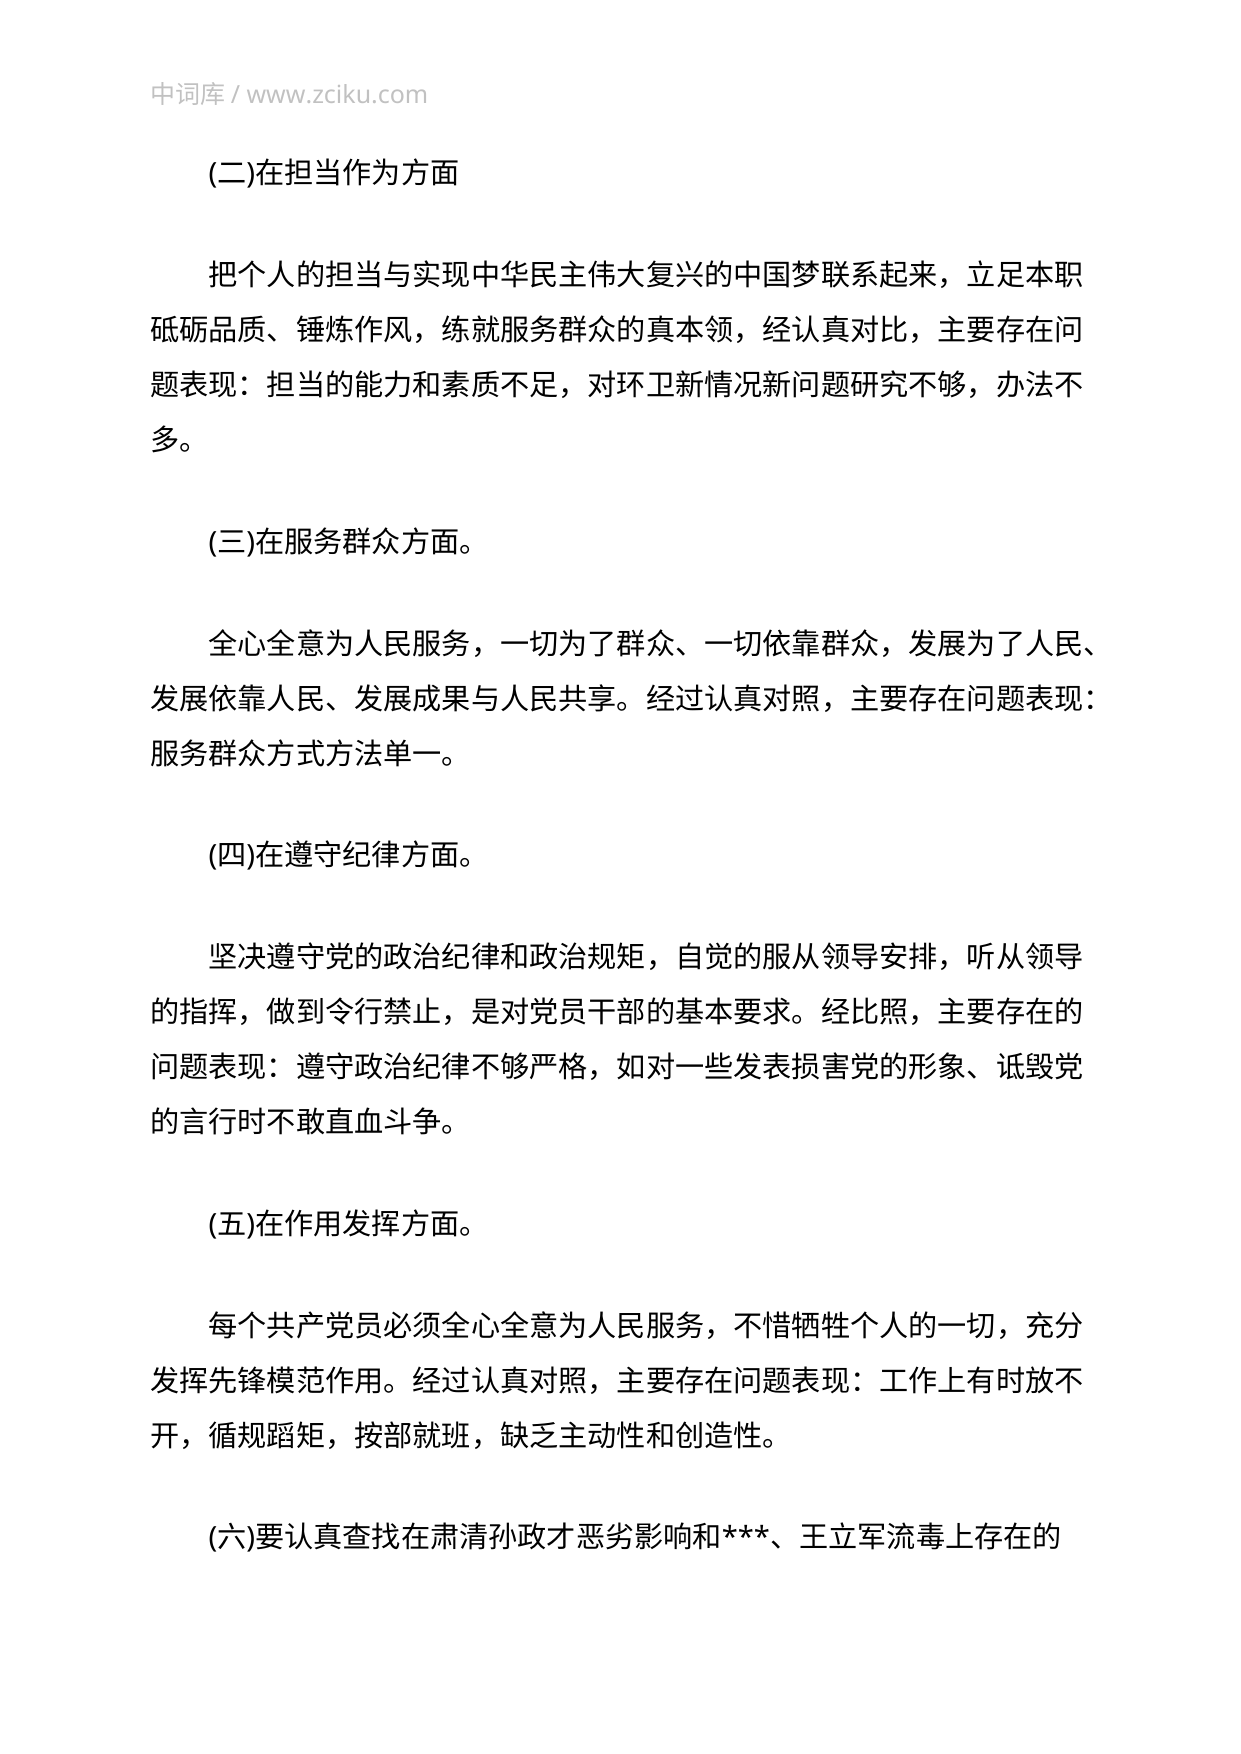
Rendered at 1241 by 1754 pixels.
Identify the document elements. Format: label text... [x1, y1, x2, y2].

text 全心全意为人民服务，一切为了群众、一切依靠群众，发展为了人民、发展依靠人民、发展成果与人民共享。经过认真对照，主要存在问题表现：服务群众方式方法单一。 [150, 620, 1090, 772]
text (四)在遵守纪律方面。 [150, 832, 1090, 874]
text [150, 1514, 1090, 1556]
text 把个人的担当与实现中华民主伟大复兴的中国梦联系起来，立足本职砥砺品质、锤炼作风，练就服务群众的真本领，经认真对比，主要存在问题表现：担当的能力和素质不足，对环卫新情况新问题研究不够，办法不多。 [150, 252, 1090, 459]
text 每个共产党员必须全心全意为人民服务，不惜牺牲个人的一切，充分发挥先锋模范作用。经过认真对照，主要存在问题表现：工作上有时放不开，循规蹈矩，按部就班，缺乏主动性和创造性。 [150, 1302, 1090, 1454]
text (三)在服务群众方面。 [150, 518, 1090, 561]
text (二)在担当作为方面 [150, 150, 1090, 192]
text 坚决遵守党的政治纪律和政治规矩，自觉的服从领导安排，听从领导的指挥，做到令行禁止，是对党员干部的基本要求。经比照，主要存在的问题表现：遵守政治纪律不够严格，如对一些发表损害党的形象、诋毁党的言行时不敢直血斗争。 [150, 934, 1090, 1141]
text (五)在作用发挥方面。 [150, 1200, 1090, 1243]
